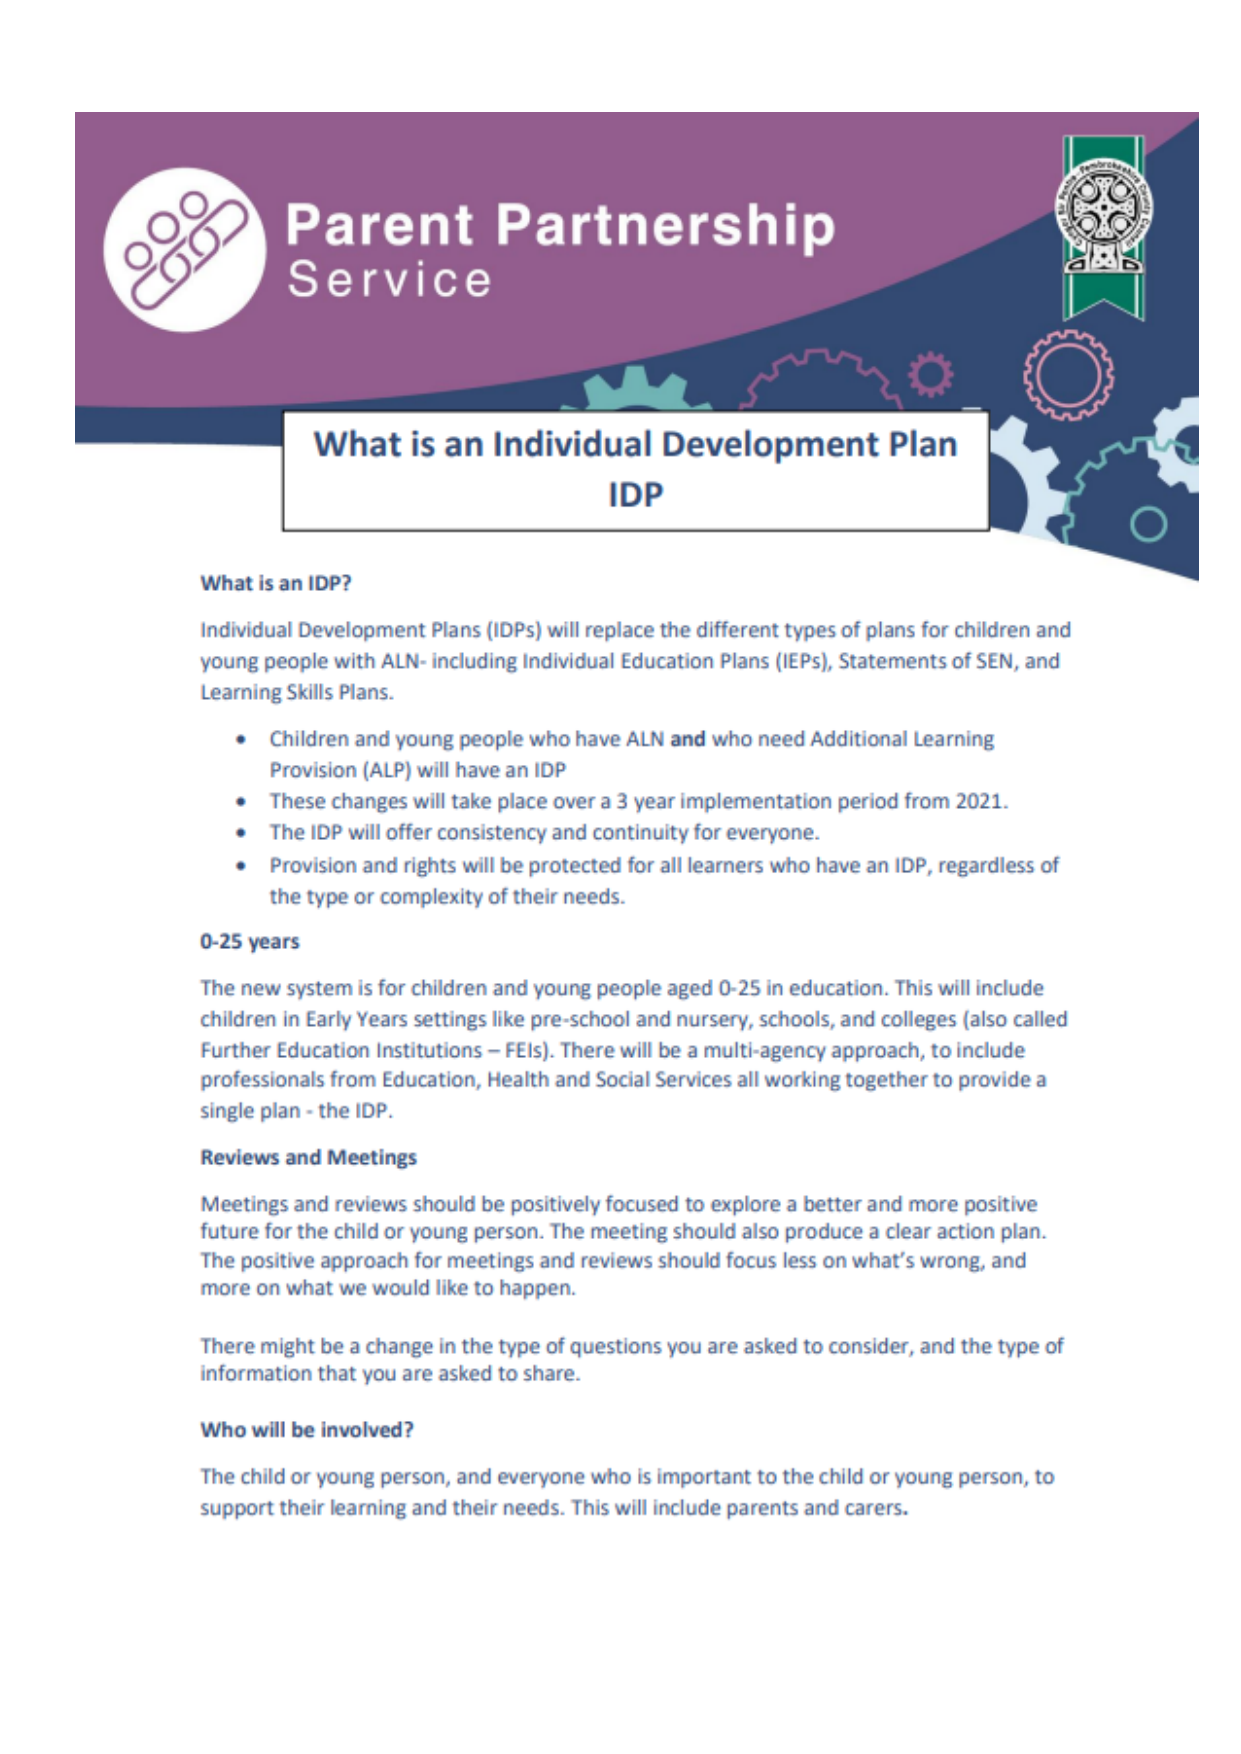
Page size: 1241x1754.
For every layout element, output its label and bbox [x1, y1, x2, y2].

picture [75, 112, 1199, 1601]
